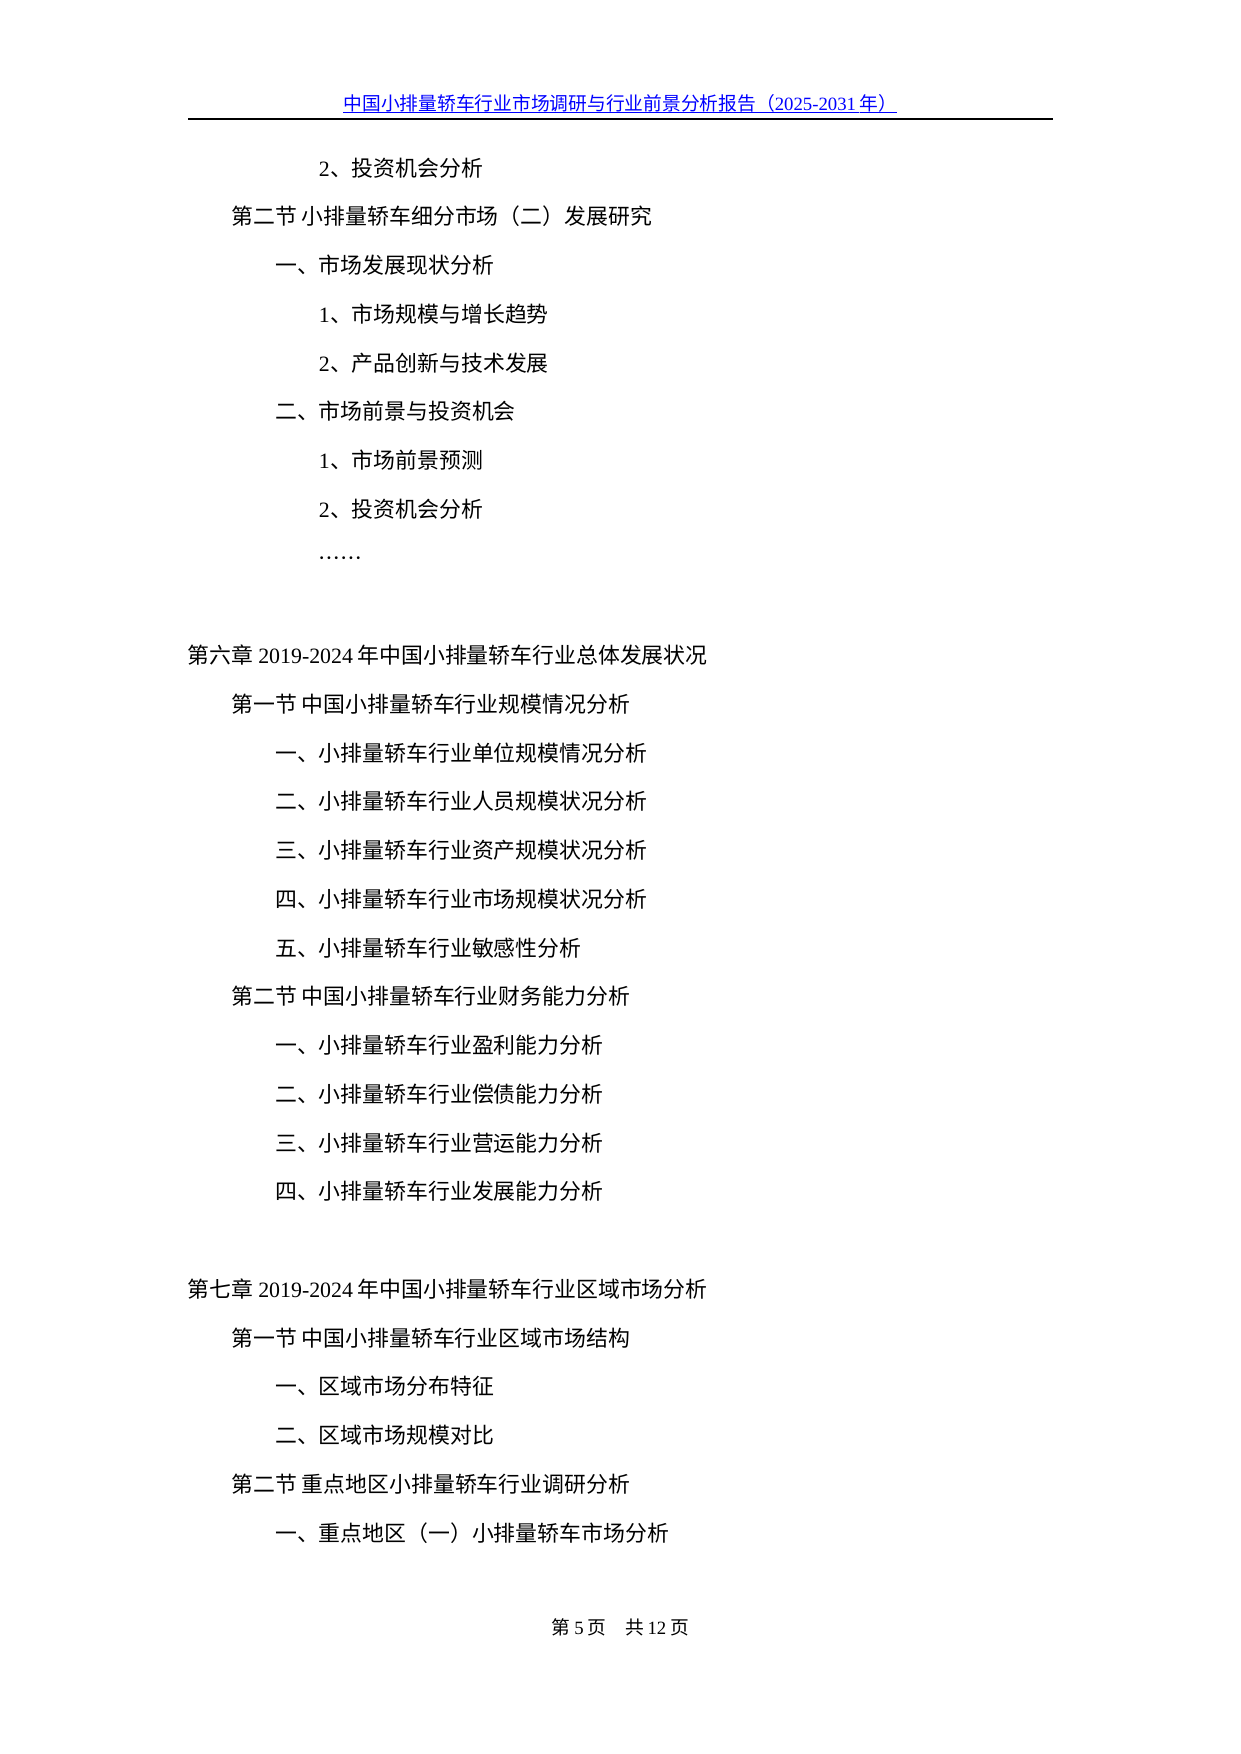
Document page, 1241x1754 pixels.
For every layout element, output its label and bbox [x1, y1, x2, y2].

text [187, 150, 1053, 1548]
